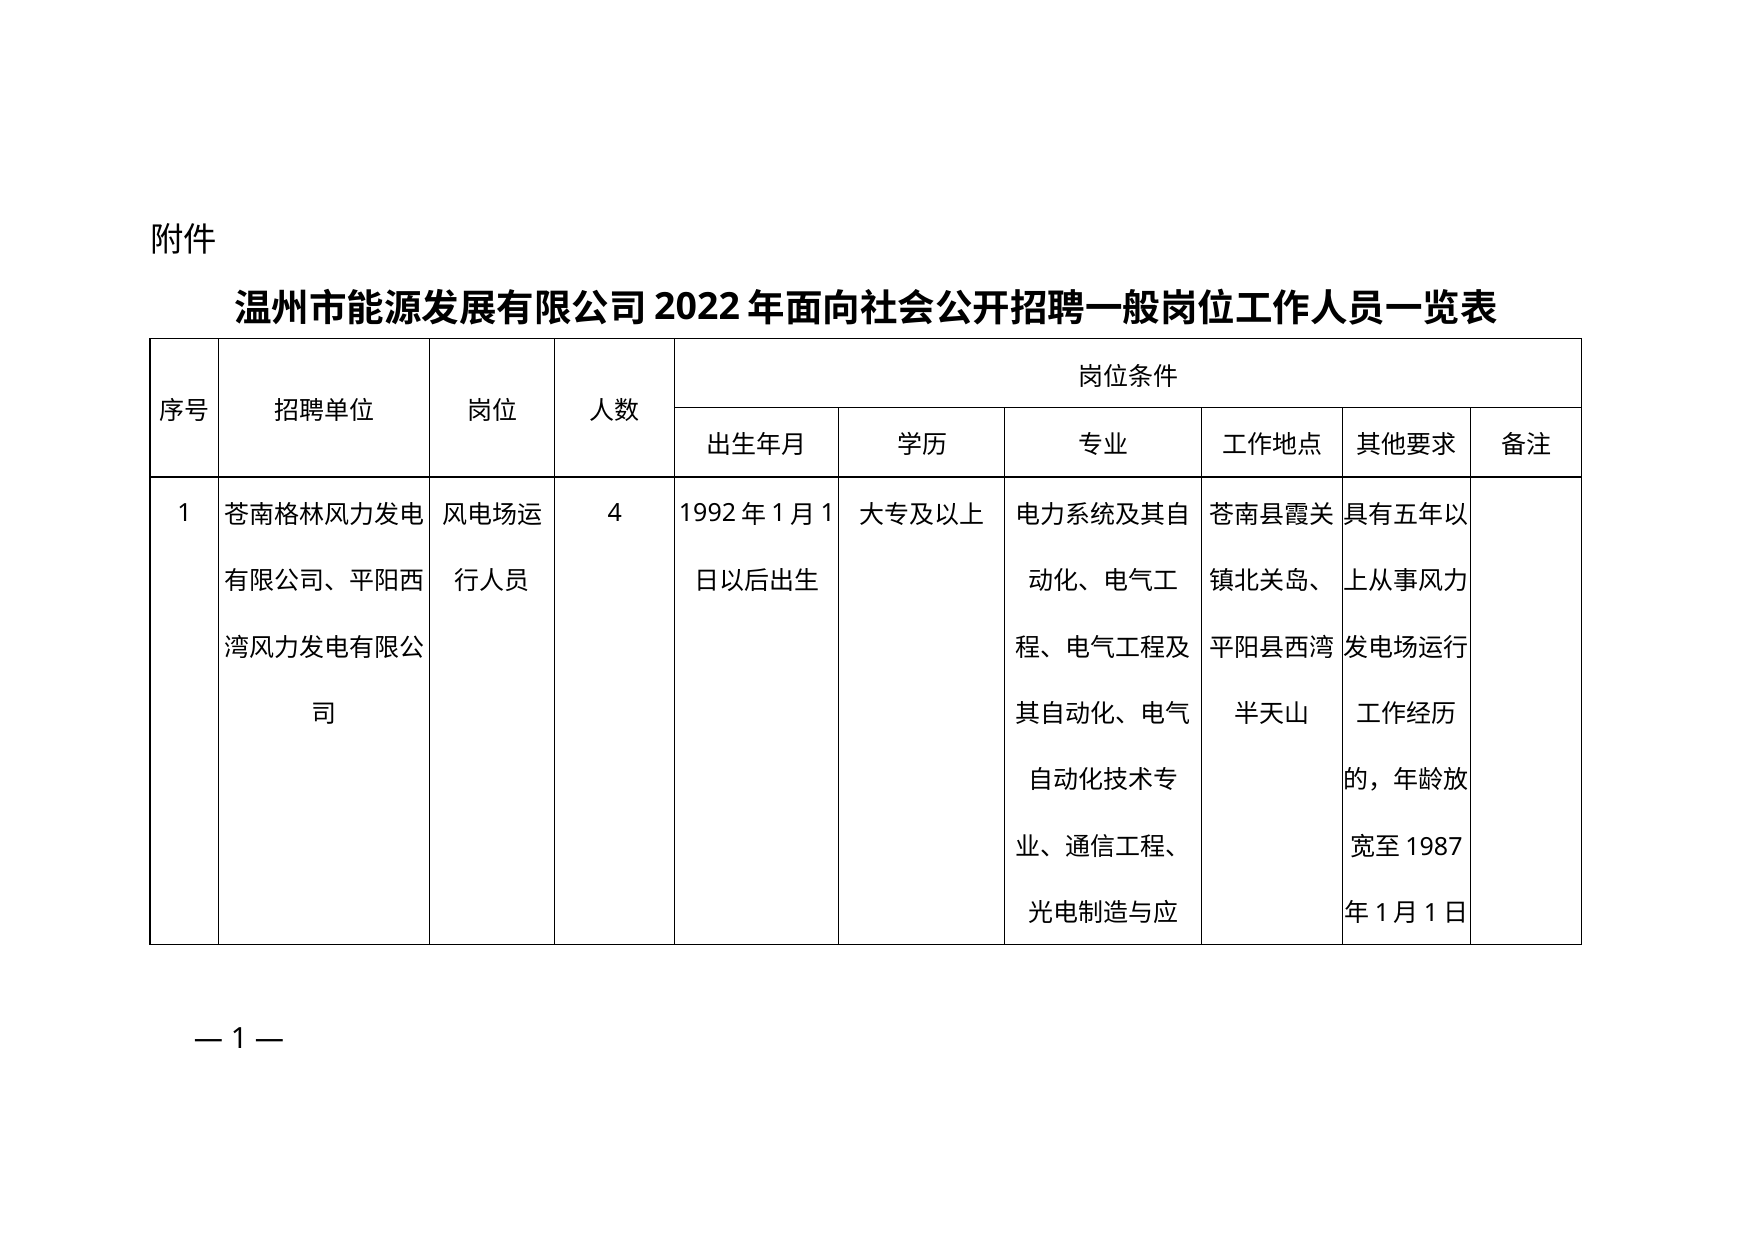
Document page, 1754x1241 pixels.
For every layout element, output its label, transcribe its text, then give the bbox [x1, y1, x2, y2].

table_cell 岗位 [430, 339, 554, 476]
table_cell 1992年1月1日以后出生 [675, 478, 838, 944]
table_cell 苍南县霞关镇北关岛、平阳县西湾半天山 [1202, 478, 1342, 944]
table_cell 4 [555, 478, 674, 944]
table_cell 学历 [839, 408, 1004, 476]
table_cell 岗位条件 [675, 339, 1581, 407]
table_cell [1471, 478, 1581, 944]
table_cell 招聘单位 [219, 339, 429, 476]
table_cell 人数 [555, 339, 674, 476]
table_cell 专业 [1005, 408, 1201, 476]
table_cell 其他要求 [1343, 408, 1470, 476]
table_cell 1 [151, 478, 218, 944]
table_cell 风电场运行人员 [430, 478, 554, 944]
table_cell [219, 478, 429, 944]
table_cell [1343, 478, 1470, 944]
table_header 温州市能源发展有限公司2022年面向社会公开招聘一般岗位工作人员一览表 [150, 270, 1581, 338]
table_cell 备注 [1471, 408, 1581, 476]
table_cell 出生年月 [675, 408, 838, 476]
table_cell 工作地点 [1202, 408, 1342, 476]
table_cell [1005, 478, 1201, 944]
table_cell 序号 [151, 339, 218, 476]
text 附件 [150, 204, 1604, 270]
table_cell 大专及以上 [839, 478, 1004, 944]
